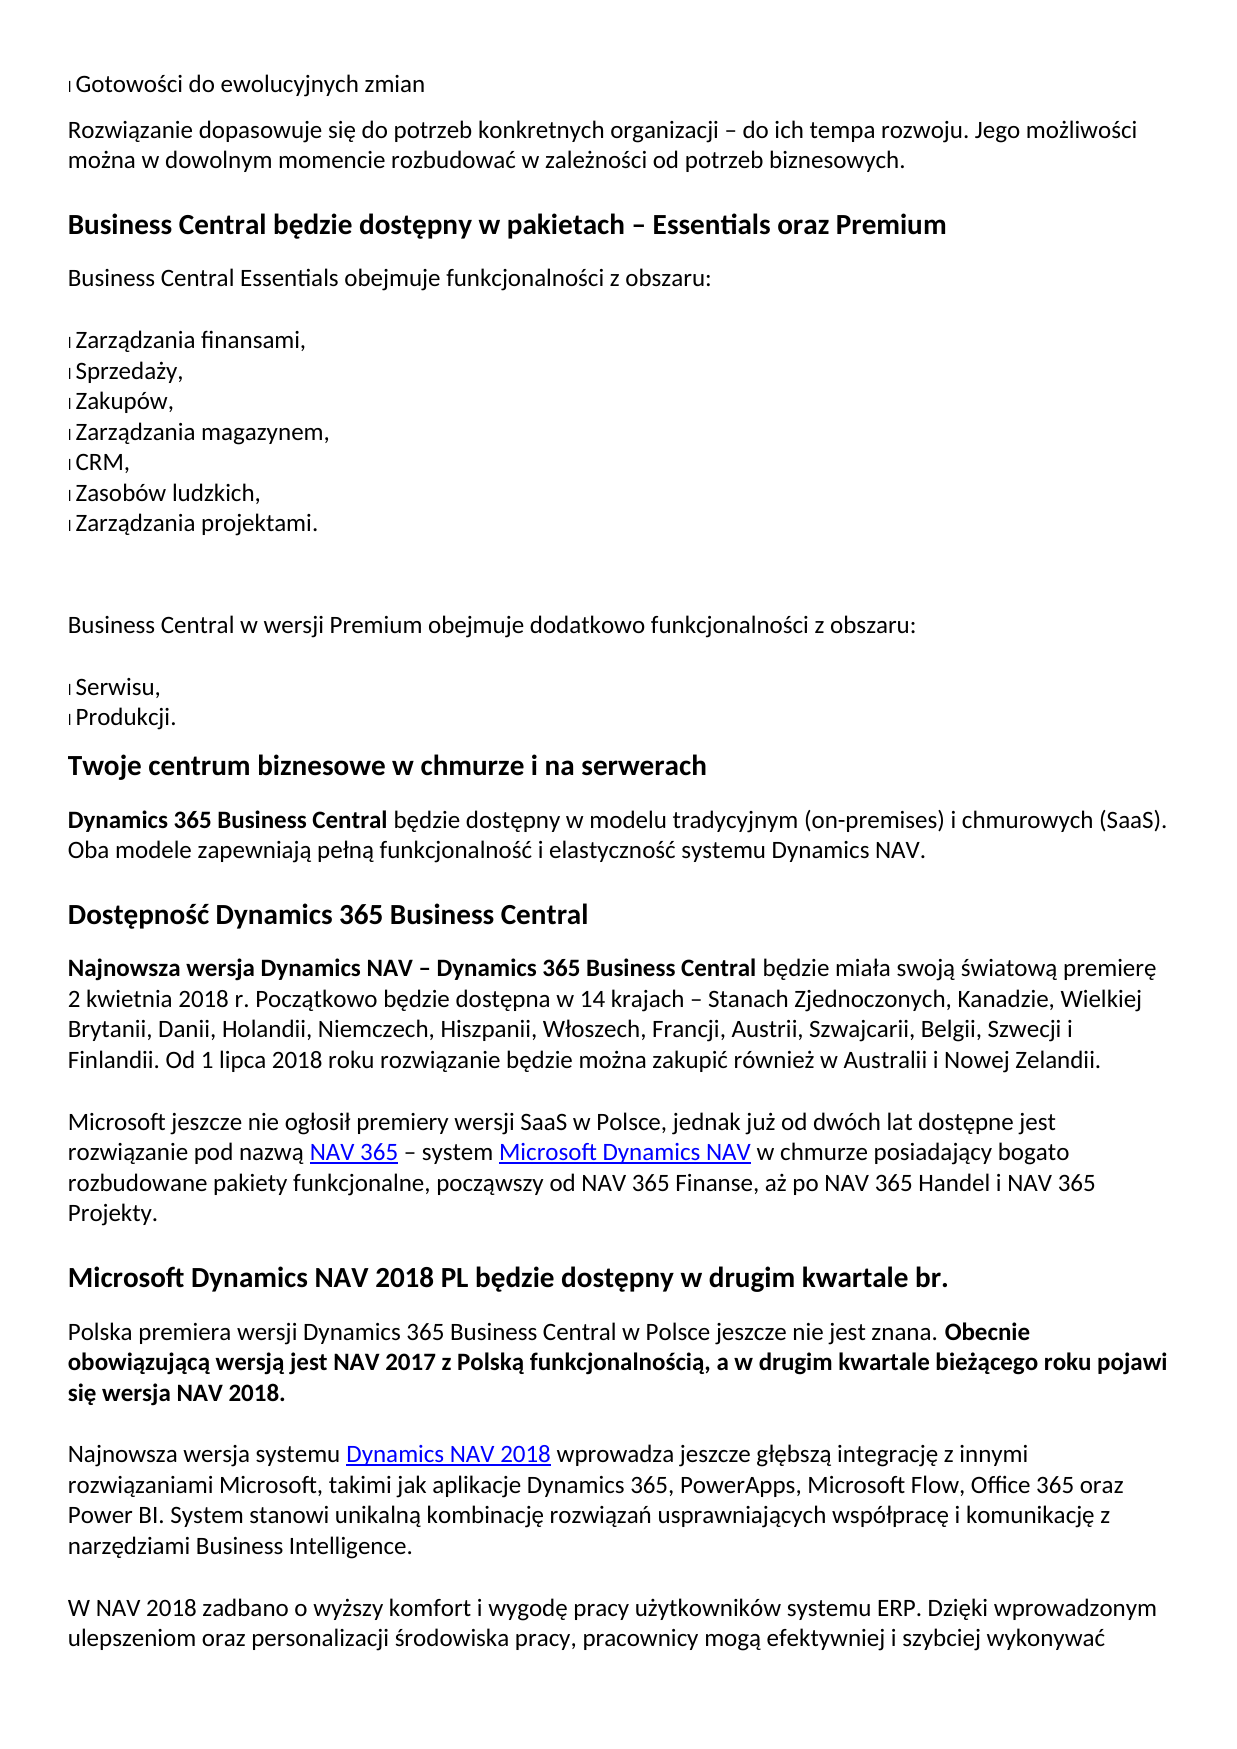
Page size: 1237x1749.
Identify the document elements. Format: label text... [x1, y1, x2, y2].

text l Serwisu, [68, 671, 1169, 701]
text l Zarządzania finansami, [68, 324, 1169, 355]
text Twoje centrum biznesowe w chmurze i na serwerach [68, 747, 1169, 783]
text Business Central będzie dostępny w pakietach – Essentials oraz Premium [68, 206, 1169, 242]
text Polska premiera wersji Dynamics 365 Business Central w Polsce jeszcze nie jest znana. Obecnie obowiązującą wersją jest NAV 2017 z Polską funkcjonalnością, a w drugim kwartale bieżącego roku pojawi się wersja NAV 2018. [68, 1316, 1169, 1407]
text Najnowsza wersja systemu Dynamics NAV 2018 wprowadza jeszcze głębszą integrację z innymi rozwiązaniami Microsoft, takimi jak aplikacje Dynamics 365, PowerApps, Microsoft Flow, Office 365 oraz Power BI. System stanowi unikalną kombinację rozwiązań usprawniających współpracę i komunikację z narzędziami Business Intelligence. [68, 1438, 1169, 1561]
text Rozwiązanie dopasowuje się do potrzeb konkretnych organizacji – do ich tempa rozwoju. Jego możliwości można w dowolnym momencie rozbudować w zależności od potrzeb biznesowych. [68, 114, 1169, 175]
text Business Central w wersji Premium obejmuje dodatkowo funkcjonalności z obszaru: [68, 609, 1169, 639]
text l Zasobów ludzkich, [68, 477, 1169, 507]
text Dynamics 365 Business Central będzie dostępny w modelu tradycyjnym (on-premises) i chmurowych (SaaS). Oba modele zapewniają pełną funkcjonalność i elastyczność systemu Dynamics NAV. [68, 804, 1169, 865]
text l Sprzedaży, [68, 355, 1169, 385]
text Dostępność Dynamics 365 Business Central [68, 896, 1169, 932]
text l Gotowości do ewolucyjnych zmian [68, 68, 1169, 98]
text Najnowsza wersja Dynamics NAV – Dynamics 365 Business Central będzie miała swoją światową premierę 2 kwietnia 2018 r. Początkowo będzie dostępna w 14 krajach – Stanach Zjednoczonych, Kanadzie, Wielkiej Brytanii, Danii, Holandii, Niemczech, Hiszpanii, Włoszech, Francji, Austrii, Szwajcarii, Belgii, Szwecji i Finlandii. Od 1 lipca 2018 roku rozwiązanie będzie można zakupić również w Australii i Nowej Zelandii. [68, 952, 1169, 1074]
text l Zarządzania magazynem, [68, 416, 1169, 446]
text l Zarządzania projektami. [68, 507, 1169, 538]
text Business Central Essentials obejmuje funkcjonalności z obszaru: [68, 263, 1169, 293]
text l Zakupów, [68, 385, 1169, 416]
text Microsoft jeszcze nie ogłosił premiery wersji SaaS w Polsce, jednak już od dwóch lat dostępne jest rozwiązanie pod nazwą NAV 365 – system Microsoft Dynamics NAV w chmurze posiadający bogato rozbudowane pakiety funkcjonalne, począwszy od NAV 365 Finanse, aż po NAV 365 Handel i NAV 365 Projekty. [68, 1106, 1169, 1228]
text l CRM, [68, 446, 1169, 477]
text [68, 1592, 1169, 1653]
text l Produkcji. [68, 701, 1169, 732]
text Microsoft Dynamics NAV 2018 PL będzie dostępny w drugim kwartale br. [68, 1259, 1169, 1295]
